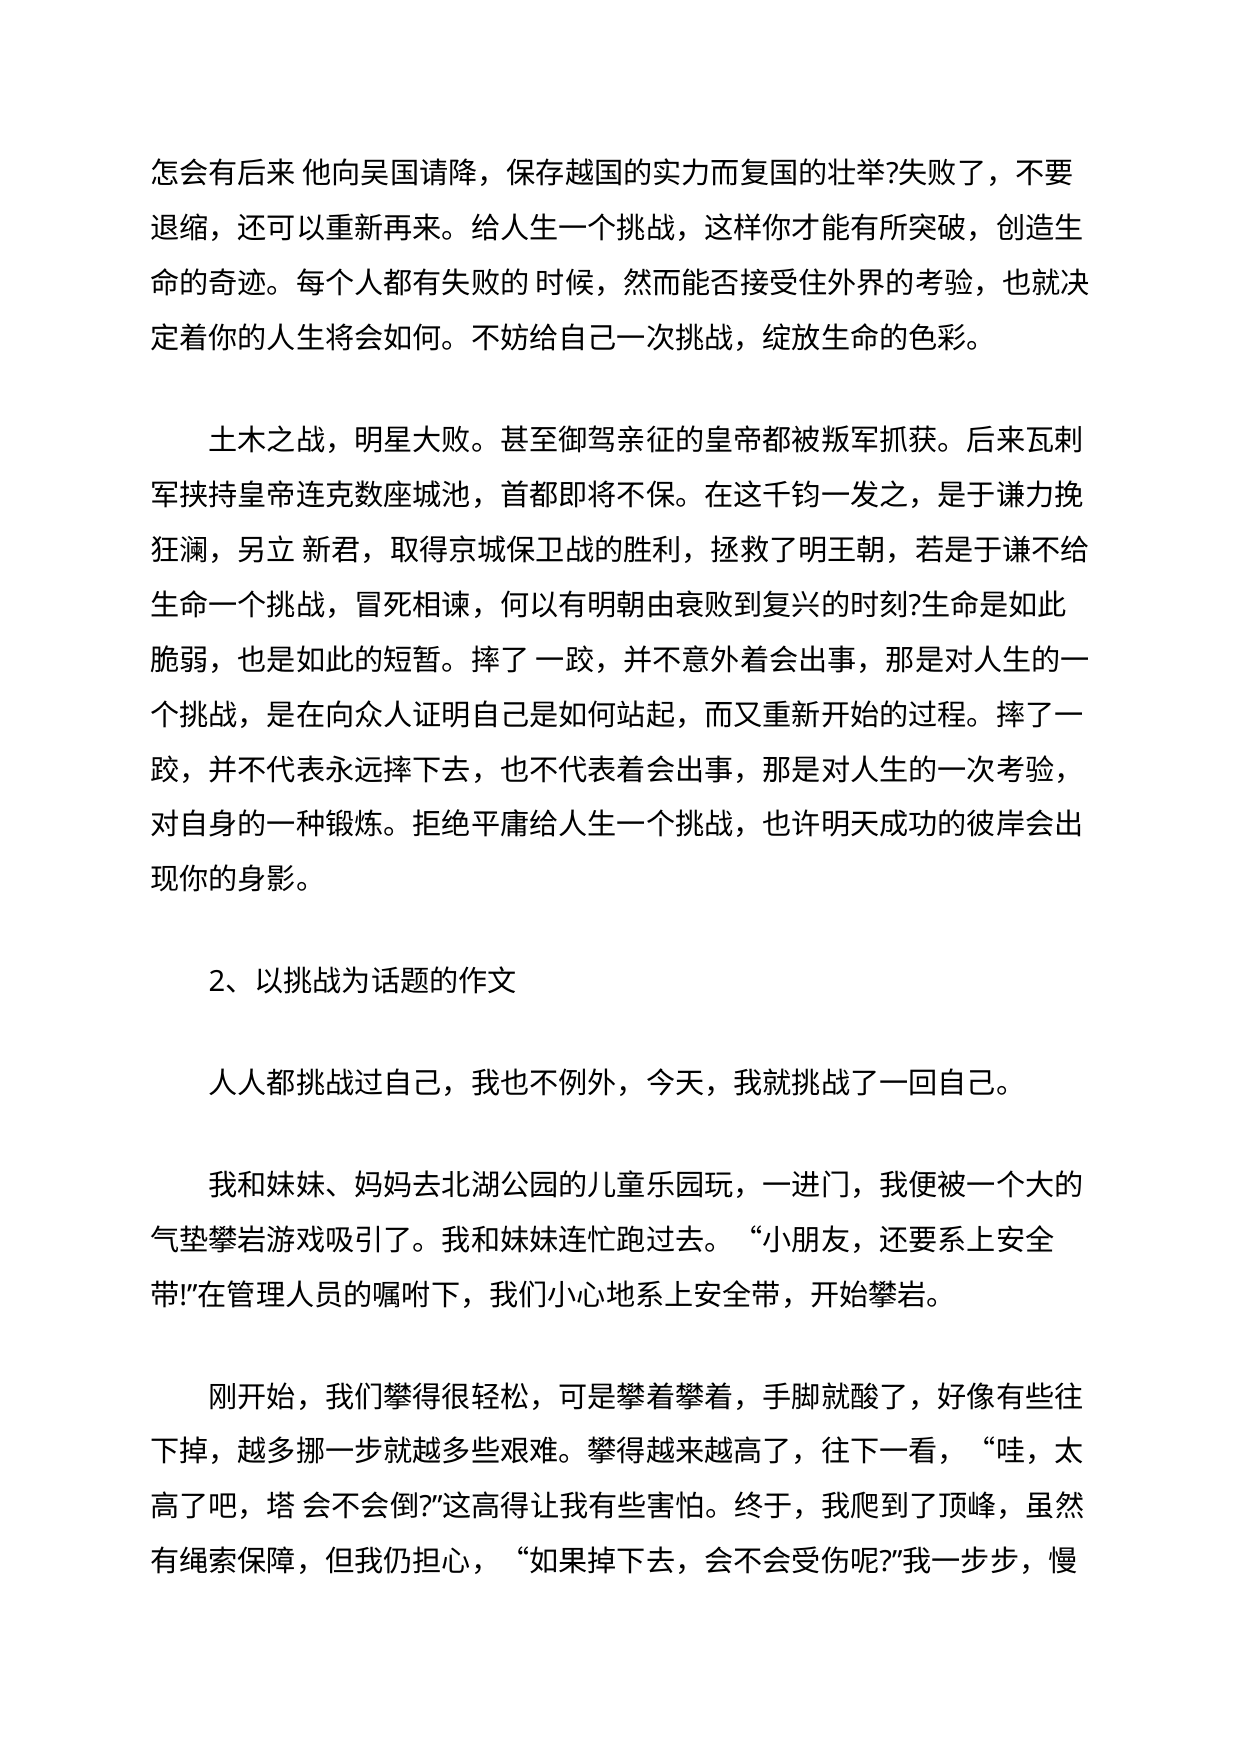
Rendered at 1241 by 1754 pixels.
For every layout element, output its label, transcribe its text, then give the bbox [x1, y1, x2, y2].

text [150, 150, 1090, 357]
text 土木之战，明星大败。甚至御驾亲征的皇帝都被叛军抓获。后来瓦剌军挟持皇帝连克数座城池，首都即将不保。在这千钧一发之，是于谦力挽狂澜，另立 新君，取得京城保卫战的胜利，拯救了明王朝，若是于谦不给生命一个挑战，冒死相谏，何以有明朝由衰败到复兴的时刻?生命是如此脆弱，也是如此的短暂。摔了 一跤，并不意外着会出事，那是对人生的一个挑战，是在向众人证明自己是如何站起，而又重新开始的过程。摔了一跤，并不代表永远摔下去，也不代表着会出事，那是对人生的一次考验，对自身的一种锻炼。拒绝平庸给人生一个挑战，也许明天成功的彼岸会出现你的身影。 [150, 417, 1090, 898]
text 我和妹妹、妈妈去北湖公园的儿童乐园玩，一进门，我便被一个大的气垫攀岩游戏吸引了。我和妹妹连忙跑过去。“小朋友，还要系上安全带!”在管理人员的嘱咐下，我们小心地系上安全带，开始攀岩。 [150, 1161, 1090, 1313]
text 2、以挑战为话题的作文 [150, 958, 1090, 1000]
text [150, 1373, 1090, 1580]
text 人人都挑战过自己，我也不例外，今天，我就挑战了一回自己。 [150, 1059, 1090, 1102]
